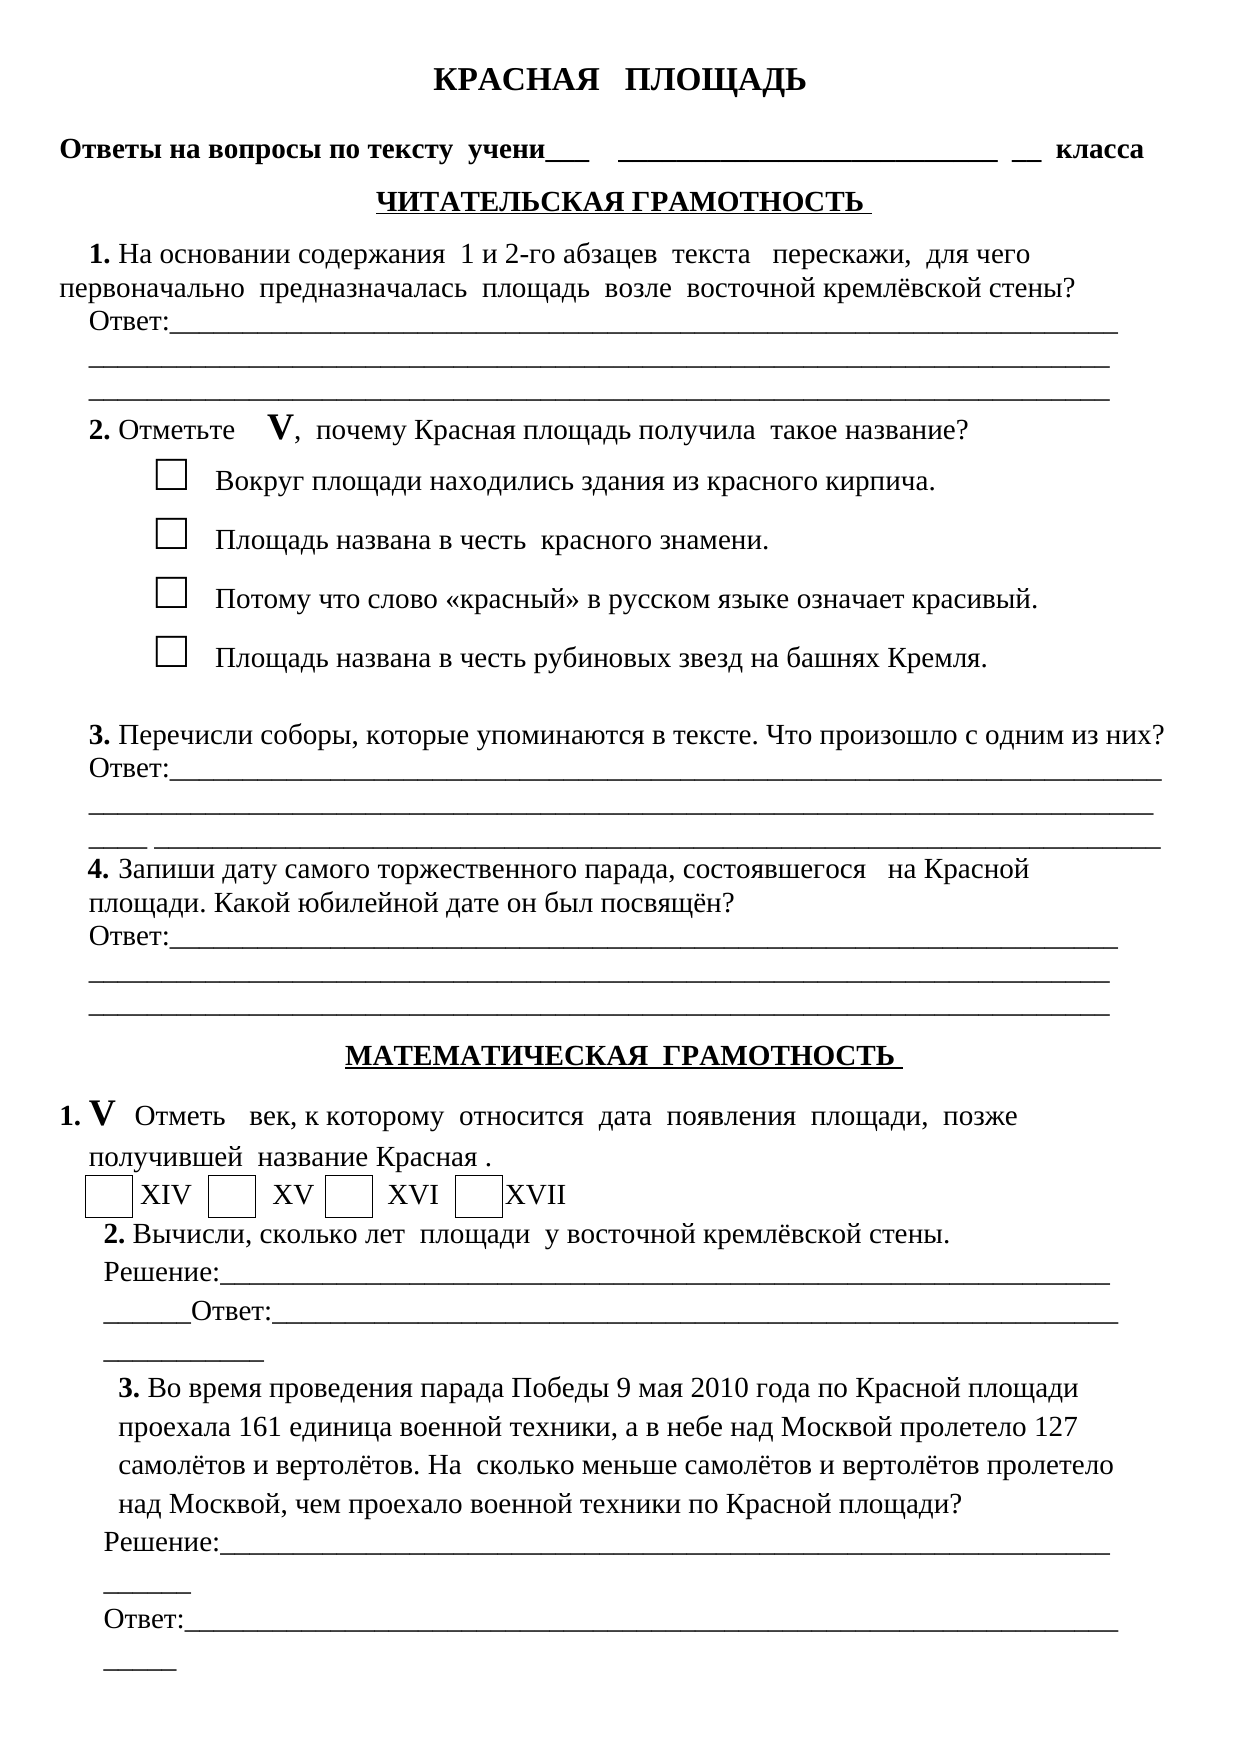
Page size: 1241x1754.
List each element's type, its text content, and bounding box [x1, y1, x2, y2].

text ЧИТАТЕЛЬСКАЯ ГРАМОТНОСТЬ [118, 184, 1122, 217]
list 2. Вычисли, сколько лет площади у восточной кремлёвской стены. [103, 1216, 1122, 1249]
list Ответ:____________________________________________________________________ [88, 751, 1167, 784]
text 3. Во время проведения парада Победы 9 мая 2010 года по Красной площади проехала 161 единица военной техники, а в небе над Москвой пролетело 127 самолётов и вертолётов. На сколько меньше самолётов и вертолётов пролетело над Москвой, чем проехало военной техники по Красной площади? [118, 1370, 1122, 1519]
list Потому что слово «красный» в русском языке означает красивый. [156, 565, 1122, 624]
text Ответы на вопросы по тексту учени___ __________________________ __ класса [59, 131, 1167, 164]
list Площадь названа в честь красного знамени. [156, 506, 1122, 565]
list Решение:___________________________________________________________________Ответ:_____________________________________________________________________ [103, 1254, 1122, 1365]
text МАТЕМАТИЧЕСКАЯ ГРАМОТНОСТЬ [118, 1038, 1122, 1072]
text КРАСНАЯ ПЛОЩАДЬ [118, 59, 1122, 97]
list XIV XV XVI XVII [373, 1177, 455, 1211]
list Ответ:_______________________________________________________________________________________________________________________________________ ______________________________________________________________________ [88, 303, 1122, 404]
list V Отметь век, к которому относится дата появления площади, позже получившей название Красная . [59, 1091, 1122, 1172]
list XIV XV XVI XVII [503, 1177, 620, 1211]
list Запиши дату самого торжественного парада, состоявшегося на Красной площади. Какой юбилейной дате он был посвящён? [87, 851, 1122, 918]
list _____________________________________________________________________________ _____________________________________________________________________ [88, 784, 1167, 851]
list XIV XV XVI XVII [256, 1177, 325, 1211]
list Вокруг площади находились здания из красного кирпича. [156, 447, 1122, 506]
list Перечисли соборы, которые упоминаются в тексте. Что произошло с одним из них? [88, 717, 1167, 751]
list XIV XV XVI XVII [133, 1177, 208, 1211]
list Решение:___________________________________________________________________ Ответ:_____________________________________________________________________ [103, 1524, 1122, 1673]
list Отметьте V, почему Красная площадь получила такое название? [88, 404, 1122, 447]
list На основании содержания 1 и 2-го абзацев текста перескажи, для чего первоначально предназначалась площадь возле восточной кремлёвской стены? [59, 236, 1167, 303]
list Площадь названа в честь рубиновых звезд на башнях Кремля. [156, 624, 1122, 683]
text Ответ:_____________________________________________________________________________________________________________________________________________________________________________________________________________ [88, 918, 1122, 1019]
